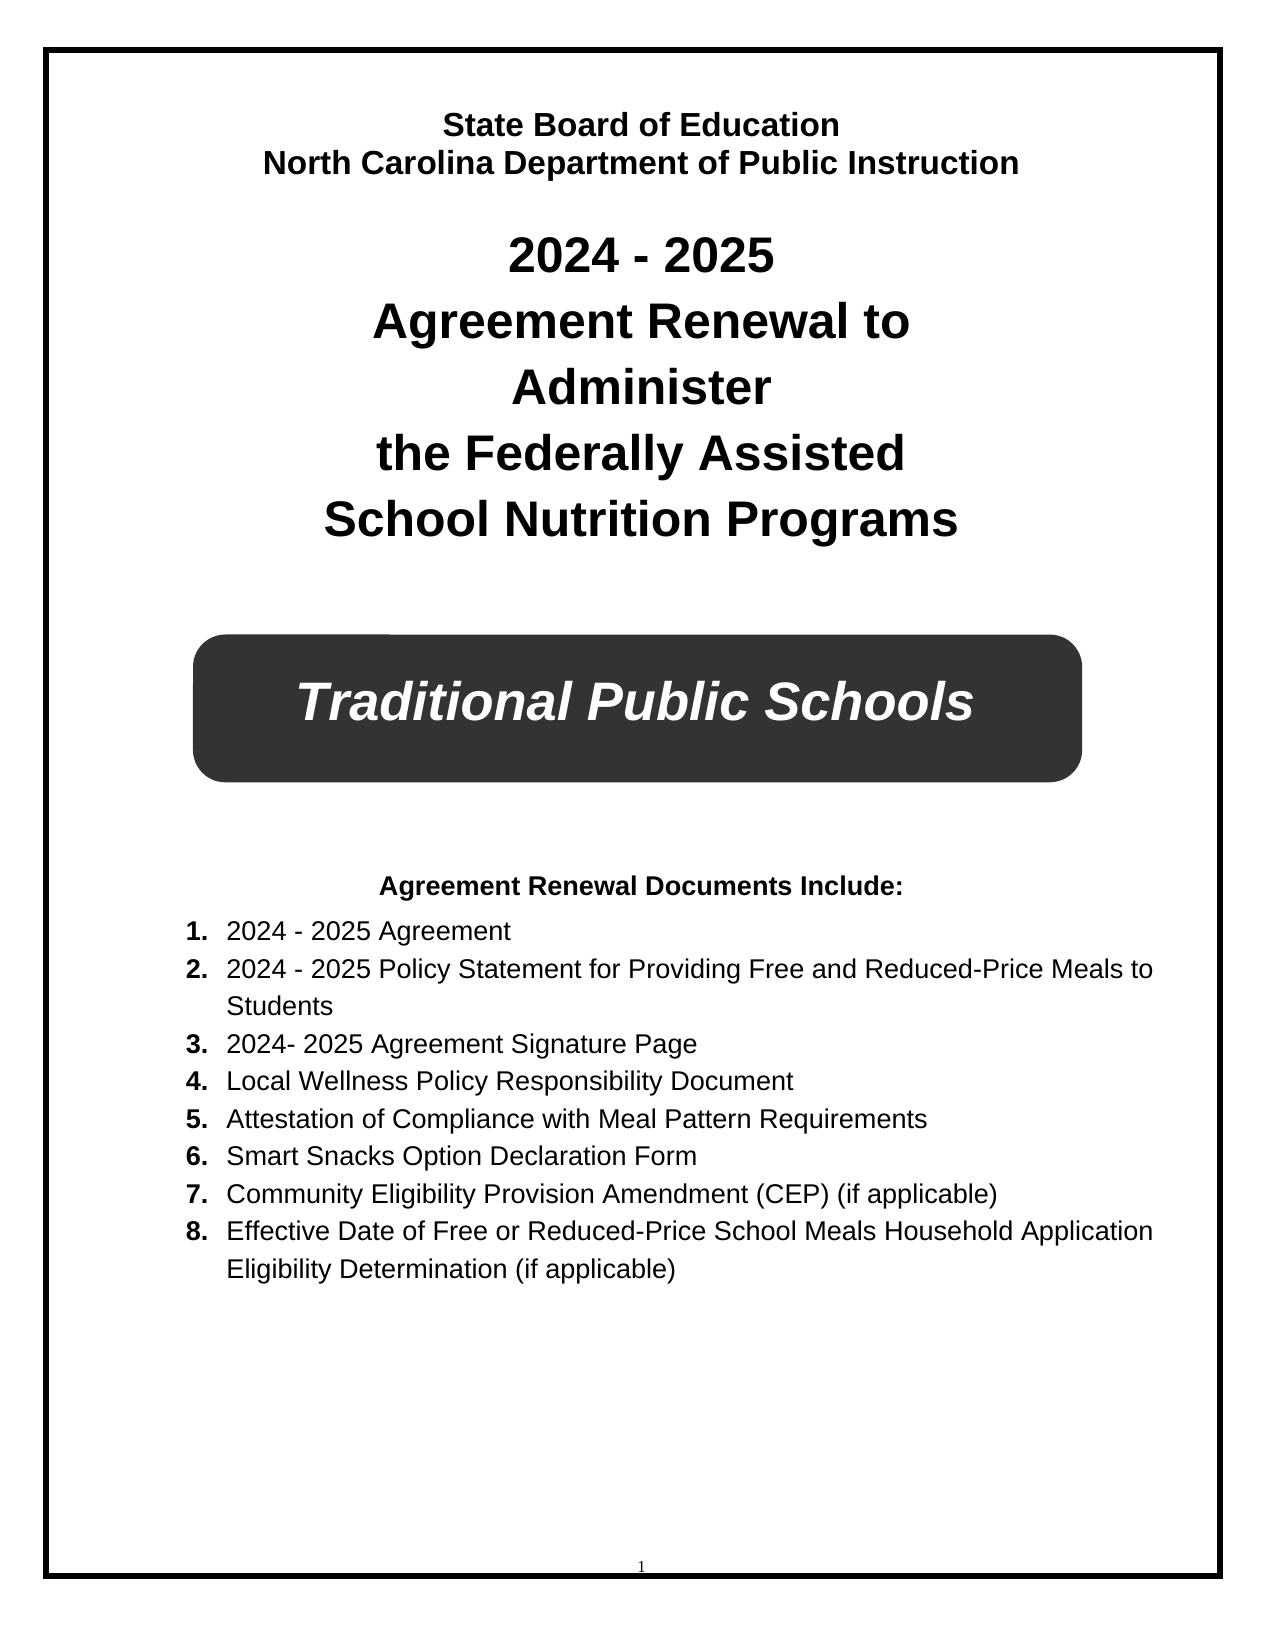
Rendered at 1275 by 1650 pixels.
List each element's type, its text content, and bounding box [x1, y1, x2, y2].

list Local Wellness Policy Responsibility Document [186, 1065, 1162, 1096]
text School Nutrition Programs [120, 489, 1162, 547]
list Community Eligibility Provision Amendment (CEP) (if applicable) [186, 1178, 1162, 1209]
list 2024- 2025 Agreement Signature Page [186, 1028, 1162, 1059]
text Administer [120, 357, 1162, 415]
text 2024 - 2025 [120, 225, 1162, 283]
list 2024 - 2025 Policy Statement for Providing Free and Reduced-Price Meals to Students [186, 953, 1162, 1021]
text Agreement Renewal to [120, 291, 1162, 349]
list Attestation of Compliance with Meal Pattern Requirements [186, 1103, 1162, 1134]
text Agreement Renewal Documents Include: [120, 869, 1162, 901]
list Effective Date of Free or Reduced-Price School Meals Household Application Eligibility Determination (if applicable) [186, 1215, 1162, 1284]
list Smart Snacks Option Declaration Form [186, 1140, 1162, 1171]
text State Board of Education [120, 105, 1162, 143]
list 2024 - 2025 Agreement [186, 915, 1162, 946]
text North Carolina Department of Public Instruction [120, 143, 1162, 182]
text the Federally Assisted [120, 423, 1162, 481]
